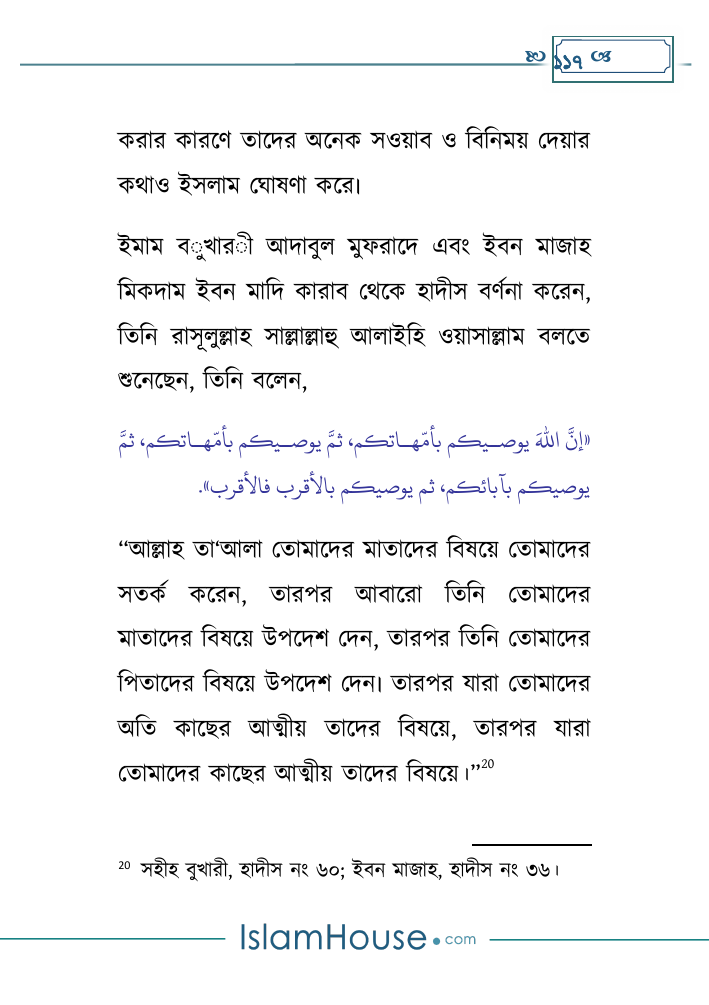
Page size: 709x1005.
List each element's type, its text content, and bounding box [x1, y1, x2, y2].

picture [233, 919, 709, 956]
picture [0, 918, 226, 955]
text ইমাম বুখারী আদাবুল মুফরাদে এবং ইবন মাজাহ মিকদাম ইবন মাদি কারাব থেকে হাদীস বর্ণনা করেন, তিনি রাসূলুল্লাহ সাল্লাল্লাহু আলাইহি ওয়াসাল্লাম বলতে শুনেছেন, তিনি বলেন, [118, 224, 591, 400]
text «إنَّ اللهَ يوصيكم بأمّهاتكم، ثمَّ يوصيكم بأمّهاتكم، ثمَّ يوصيكم بآبائكم، ثم يوصيكم بالأقرب فالأقرب». [118, 419, 591, 507]
text “আল্লাহ তা‘আলা তোমাদের মাতাদের বিষয়ে তোমাদের সতর্ক করেন, তারপর আবারো তিনি তোমাদের মাতাদের বিষয়ে উপদেশ দেন, তারপর তিনি তোমাদের পিতাদের বিষয়ে উপদেশ দেন। তারপর যারা তোমাদের অতি কাছের আত্মীয় তাদের বিষয়ে, তারপর যারা তোমাদের কাছের আত্মীয় তাদের বিষয়ে।” [118, 527, 591, 792]
